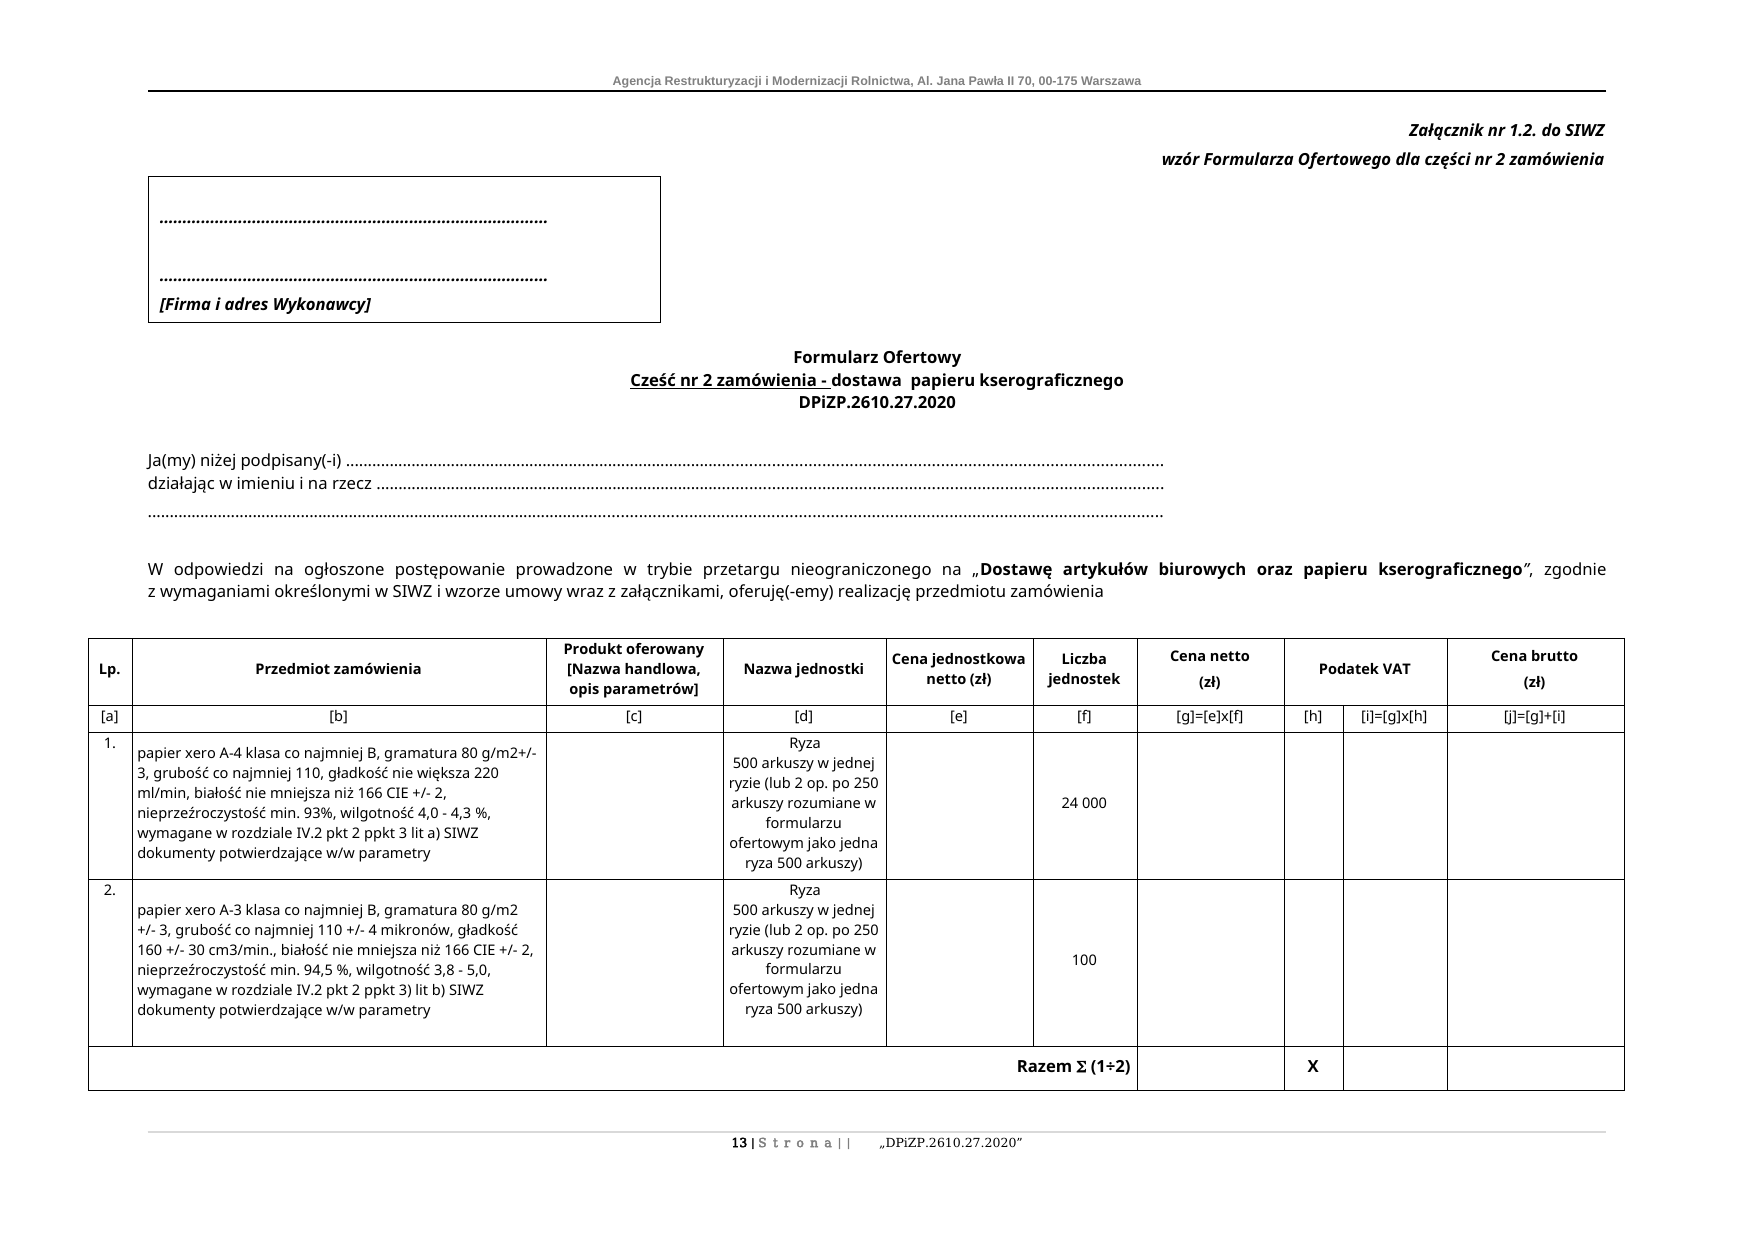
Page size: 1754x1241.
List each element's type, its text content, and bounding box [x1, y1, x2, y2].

table_cell [f] [1034, 706, 1137, 732]
table_cell [547, 733, 723, 878]
text Ja(my) niżej podpisany(-i) [148, 449, 1606, 472]
table_cell papier xero A-3 klasa co najmniej B, gramatura 80 g/m2 +/- 3, grubość co najmniej 110 +/- 4 mikronów, gładkość 160 +/- 30 cm3/min., białość nie mniejsza niż 166 CIE +/- 2, nieprzeźroczystość min. 94,5 %, wilgotność 3,8 - 5,0, wymagane w rozdziale IV.2 pkt 2 ppkt 3) lit b) SIWZ dokumenty potwierdzające w/w parametry [133, 880, 546, 1046]
text Załącznik nr 1.2. do SIWZ [148, 118, 1606, 141]
table_header Produkt oferowany [Nazwa handlowa, opis parametrów] [547, 639, 723, 705]
table_header ………………………………………………………………………… ………………………………………………………………………… [Firma i adres Wykonawcy] [149, 177, 660, 322]
table_header Liczba jednostek [1034, 639, 1137, 705]
table_cell [h] [1285, 706, 1343, 732]
table_cell [j]=[g]+[i] [1448, 706, 1624, 732]
table_cell [1448, 733, 1624, 878]
table_cell [a] [89, 706, 132, 732]
table_cell X [1285, 1047, 1343, 1090]
table_cell [1448, 1047, 1624, 1090]
text Formularz Ofertowy [148, 346, 1606, 368]
table_cell papier xero A-4 klasa co najmniej B, gramatura 80 g/m2+/- 3, grubość co najmniej 110, gładkość nie większa 220 ml/min, białość nie mniejsza niż 166 CIE +/- 2, nieprzeźroczystość min. 93%, wilgotność 4,0 - 4,3 %, wymagane w rozdziale IV.2 pkt 2 ppkt 3 lit a) SIWZ dokumenty potwierdzające w/w parametry [133, 733, 546, 878]
table_header Cena brutto (zł) [1448, 639, 1624, 705]
table_cell Ryza 500 arkuszy w jednej ryzie (lub 2 op. po 250 arkuszy rozumiane w formularzu ofertowym jako jedna ryza 500 arkuszy) [724, 880, 886, 1046]
table_header Lp. [89, 639, 132, 705]
text działając w imieniu i na rzecz [148, 472, 1606, 494]
text Cześć nr 2 zamówienia - dostawa papieru kserograficznego [148, 368, 1606, 391]
table_cell [1448, 880, 1624, 1046]
table_cell [1344, 1047, 1447, 1090]
table_cell [i]=[g]x[h] [1344, 706, 1447, 732]
table_cell [b] [133, 706, 546, 732]
text DPiZP.2610.27.2020 [148, 391, 1606, 414]
table_cell [1138, 1047, 1284, 1090]
table_cell 24 000 [1034, 733, 1137, 878]
table_cell [547, 880, 723, 1046]
table_cell [1285, 733, 1343, 878]
table_cell [1138, 733, 1284, 878]
text wzór Formularza Ofertowego dla części nr 2 zamówienia [148, 147, 1606, 170]
table_cell [1285, 880, 1343, 1046]
table_cell [1138, 880, 1284, 1046]
table_header Nazwa jednostki [724, 639, 886, 705]
table_header Cena jednostkowa netto (zł) [887, 639, 1033, 705]
table_cell [d] [724, 706, 886, 732]
table_header Podatek VAT [1285, 639, 1447, 705]
table_cell [1344, 733, 1447, 878]
table_cell [887, 880, 1033, 1046]
table_header Przedmiot zamówienia [133, 639, 546, 705]
table_cell 1. [89, 733, 132, 878]
table_cell [g]=[e]x[f] [1138, 706, 1284, 732]
table_cell [e] [887, 706, 1033, 732]
table_cell 2. [89, 880, 132, 1046]
table_cell Razem (1÷2) [89, 1047, 1137, 1090]
table_cell Ryza 500 arkuszy w jednej ryzie (lub 2 op. po 250 arkuszy rozumiane w formularzu ofertowym jako jedna ryza 500 arkuszy) [724, 733, 886, 878]
table_cell [887, 733, 1033, 878]
table_cell [1344, 880, 1447, 1046]
table_header Cena netto (zł) [1138, 639, 1284, 705]
table_cell [c] [547, 706, 723, 732]
table_cell 100 [1034, 880, 1137, 1046]
text W odpowiedzi na ogłoszone postępowanie prowadzone w trybie przetargu nieograniczonego na „Dostawę artykułów biurowych oraz papieru kserograficznego”, zgodnie z wymaganiami określonymi w SIWZ i wzorze umowy wraz z załącznikami, oferuję(-emy) realizację przedmiotu zamówienia [148, 557, 1606, 603]
